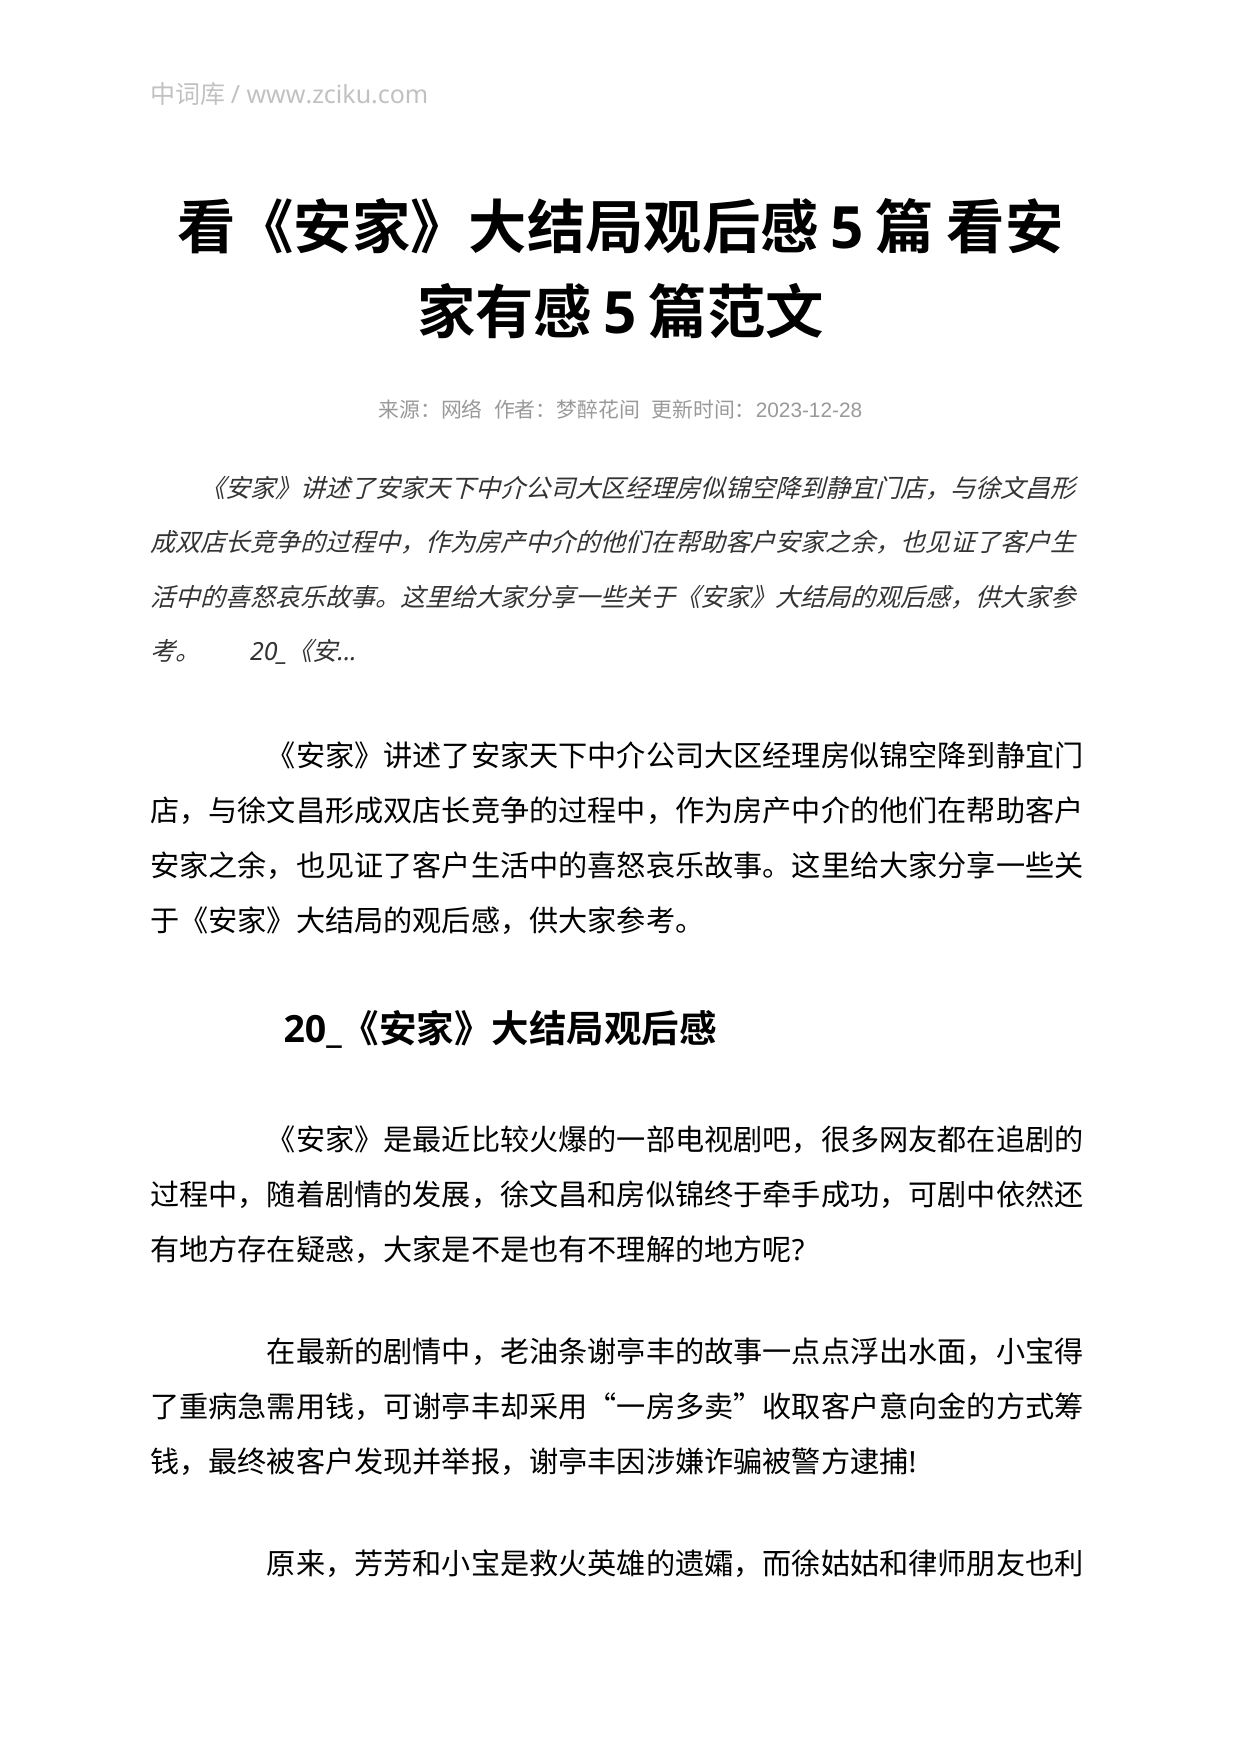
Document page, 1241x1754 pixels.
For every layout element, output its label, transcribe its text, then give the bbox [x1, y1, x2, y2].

text 在最新的剧情中，老油条谢亭丰的故事一点点浮出水面，小宝得了重病急需用钱，可谢亭丰却采用“一房多卖”收取客户意向金的方式筹钱，最终被客户发现并举报，谢亭丰因涉嫌诈骗被警方逮捕! [150, 1329, 1090, 1481]
text 《安家》讲述了安家天下中介公司大区经理房似锦空降到静宜门店，与徐文昌形成双店长竞争的过程中，作为房产中介的他们在帮助客户安家之余，也见证了客户生活中的喜怒哀乐故事。这里给大家分享一些关于《安家》大结局的观后感，供大家参考。 20_《安... [150, 468, 1090, 668]
text 20_《安家》大结局观后感 [150, 999, 1090, 1054]
text 来源：网络 作者：梦醉花间 更新时间：2023-12-28 [150, 398, 1090, 422]
subtitle 看《安家》大结局观后感5篇 看安家有感5篇范文 [150, 181, 1090, 351]
text 《安家》是最近比较火爆的一部电视剧吧，很多网友都在追剧的过程中，随着剧情的发展，徐文昌和房似锦终于牵手成功，可剧中依然还有地方存在疑惑，大家是不是也有不理解的地方呢? [150, 1117, 1090, 1269]
text 《安家》讲述了安家天下中介公司大区经理房似锦空降到静宜门店，与徐文昌形成双店长竞争的过程中，作为房产中介的他们在帮助客户安家之余，也见证了客户生活中的喜怒哀乐故事。这里给大家分享一些关于《安家》大结局的观后感，供大家参考。 [150, 733, 1090, 940]
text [150, 1541, 1090, 1583]
